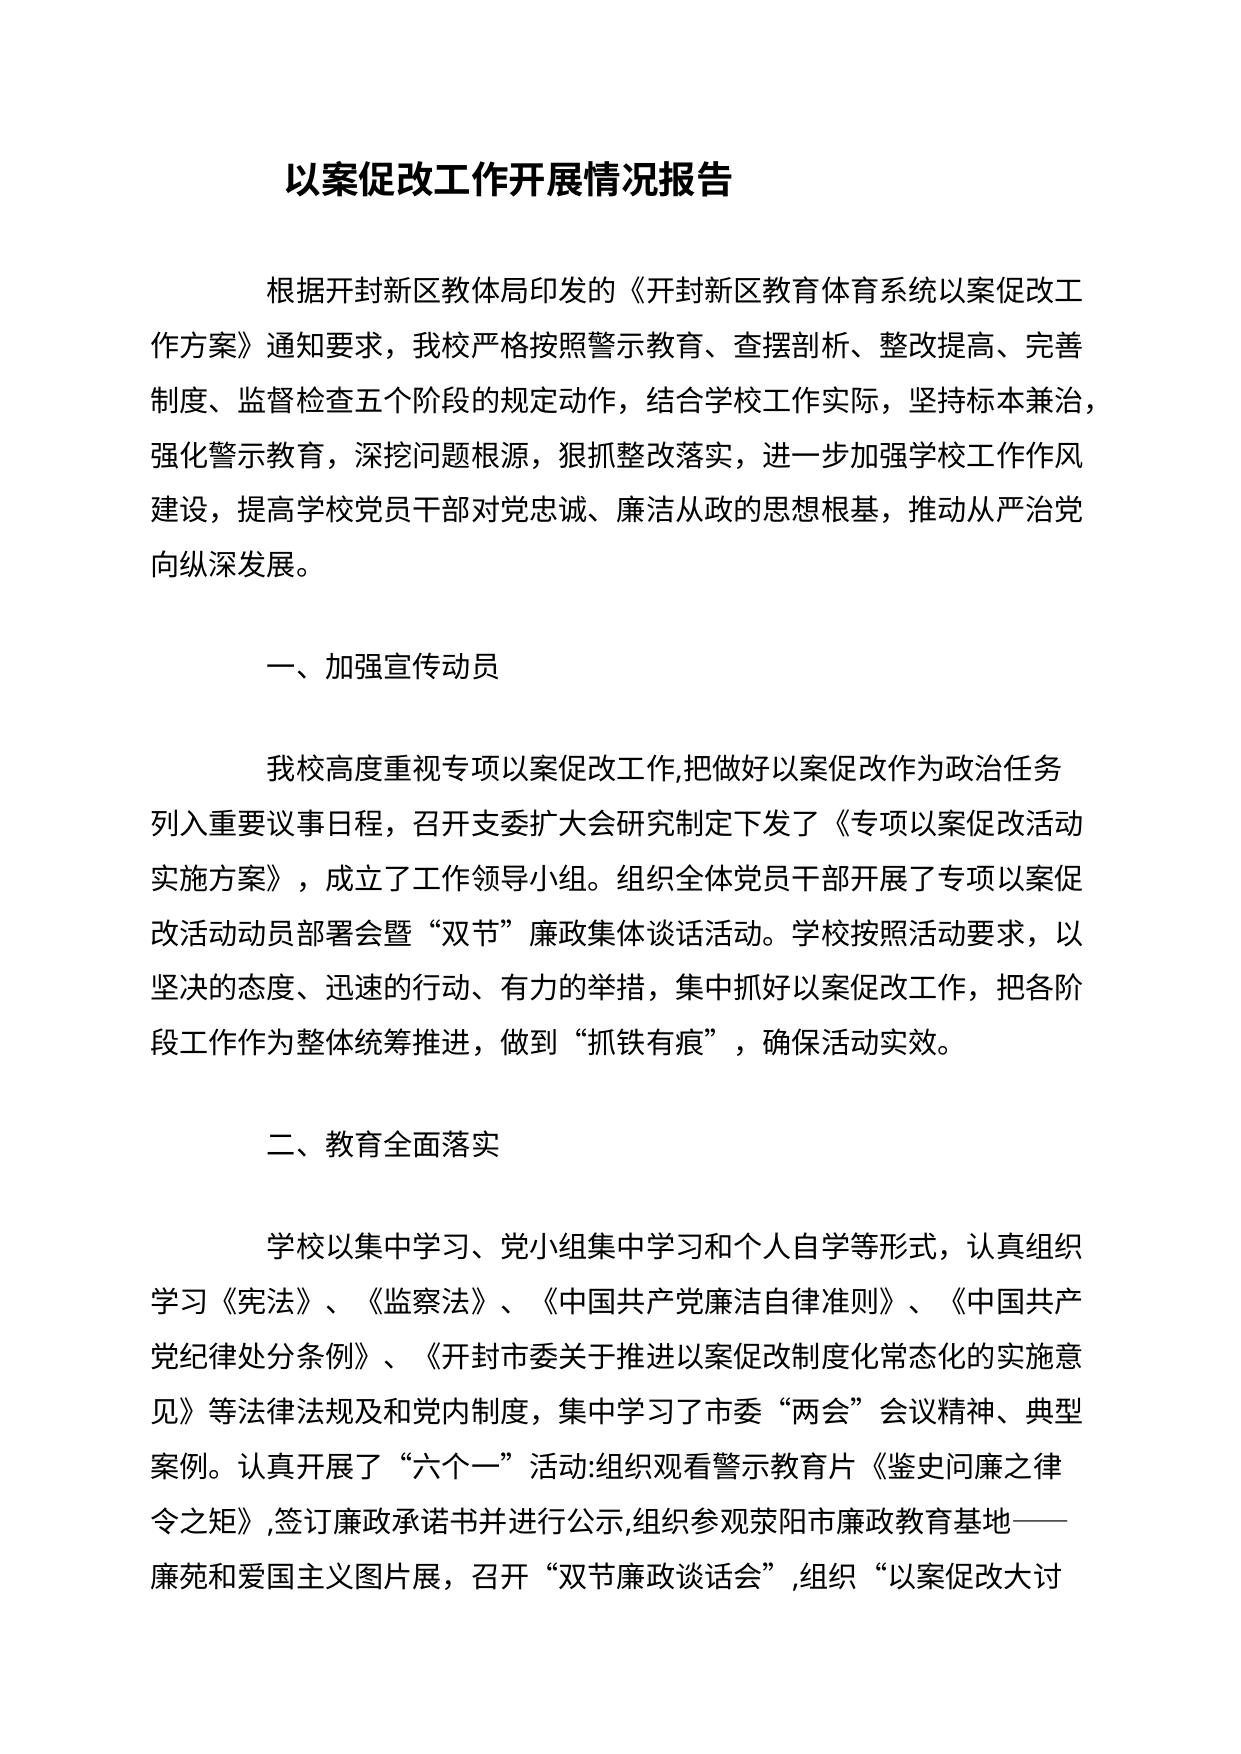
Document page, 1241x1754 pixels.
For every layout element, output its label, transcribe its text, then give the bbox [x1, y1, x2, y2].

text 一、加强宣传动员 [150, 644, 1090, 686]
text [150, 1223, 1090, 1596]
text 二、教育全面落实 [150, 1122, 1090, 1164]
text 根据开封新区教体局印发的《开封新区教育体育系统以案促改工作方案》通知要求，我校严格按照警示教育、查摆剖析、整改提高、完善制度、监督检查五个阶段的规定动作，结合学校工作实际，坚持标本兼治，强化警示教育，深挖问题根源，狠抓整改落实，进一步加强学校工作作风建设，提高学校党员干部对党忠诚、廉洁从政的思想根基，推动从严治党向纵深发展。 [150, 267, 1090, 584]
text 我校高度重视专项以案促改工作,把做好以案促改作为政治任务列入重要议事日程，召开支委扩大会研究制定下发了《专项以案促改活动实施方案》，成立了工作领导小组。组织全体党员干部开展了专项以案促改活动动员部署会暨“双节”廉政集体谈话活动。学校按照活动要求，以坚决的态度、迅速的行动、有力的举措，集中抓好以案促改工作，把各阶段工作作为整体统筹推进，做到“抓铁有痕”，确保活动实效。 [150, 745, 1090, 1062]
text 以案促改工作开展情况报告 [150, 150, 1090, 204]
